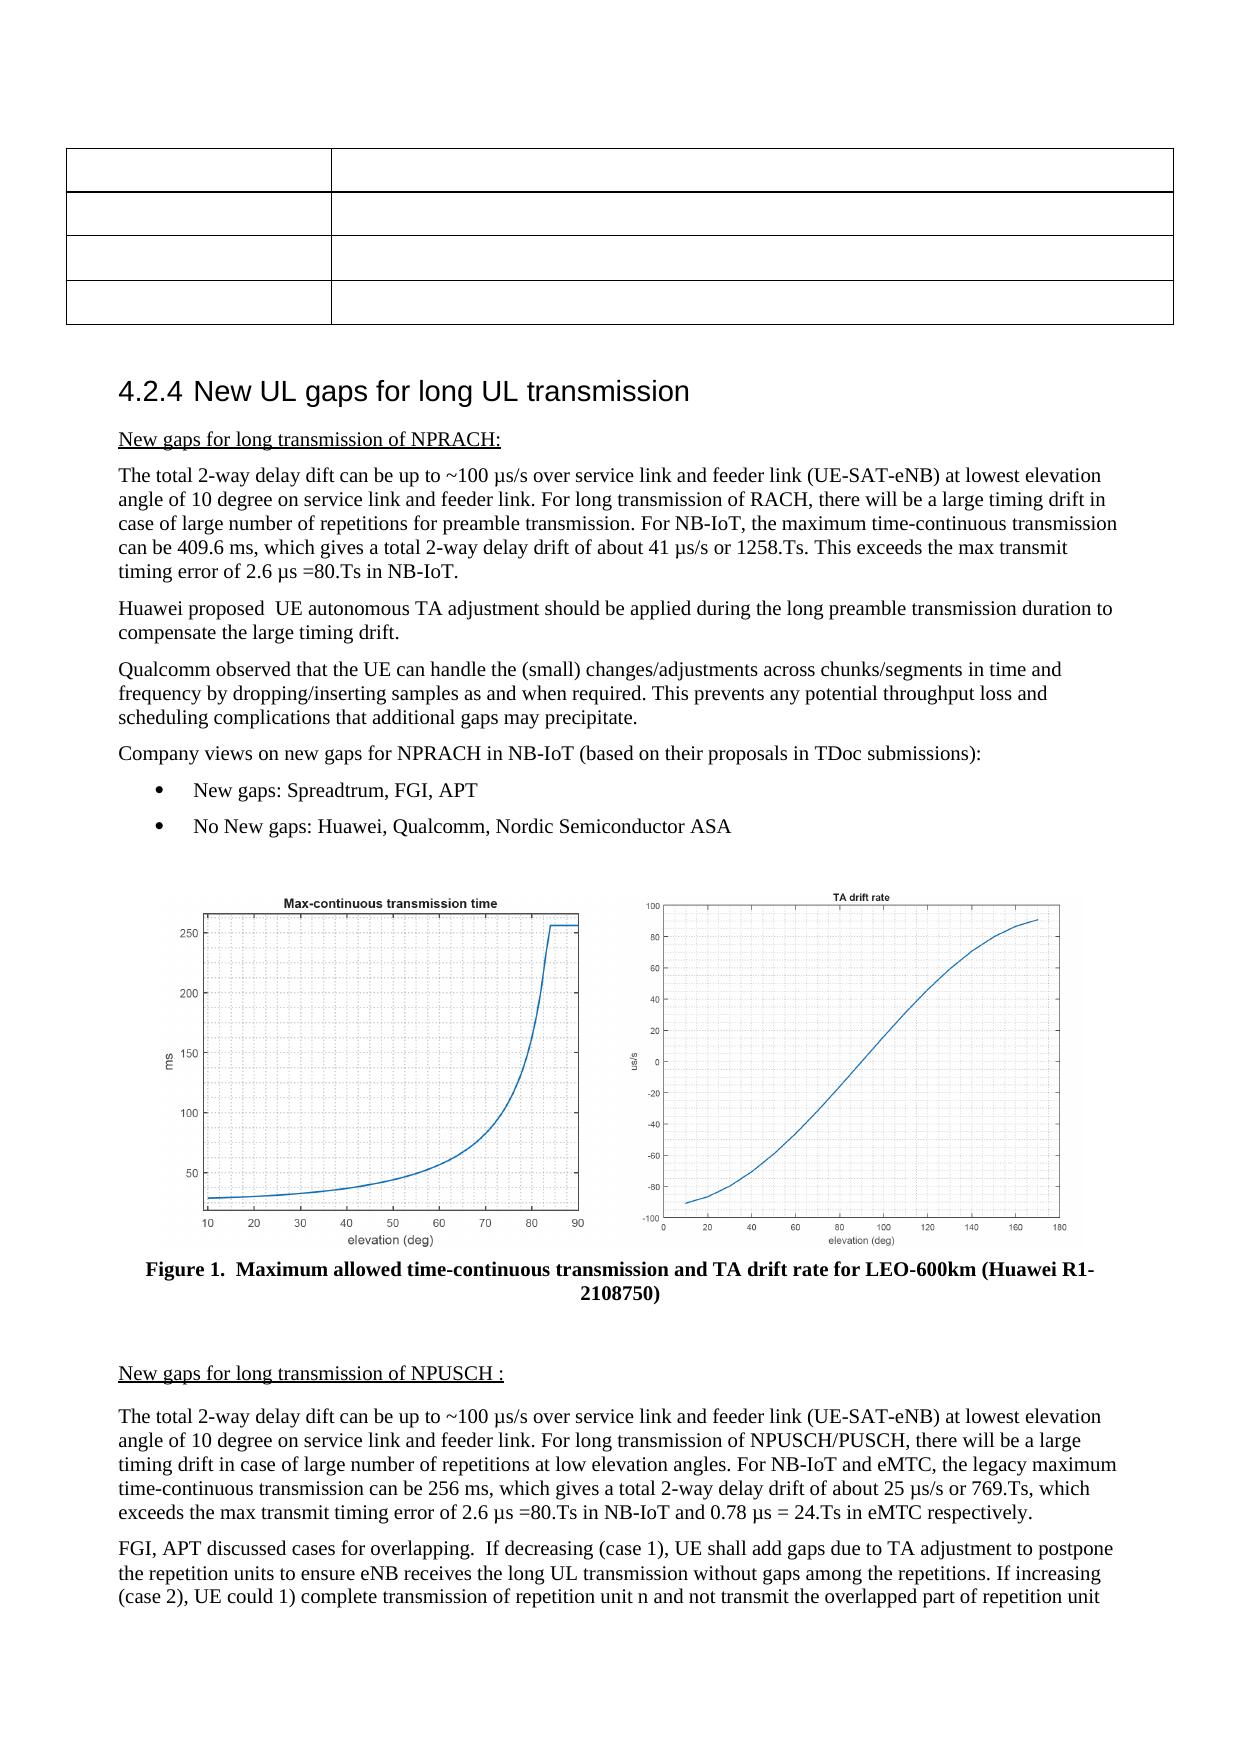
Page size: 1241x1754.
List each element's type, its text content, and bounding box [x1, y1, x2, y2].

text New gaps for long transmission of NPUSCH : [118, 1361, 1122, 1385]
subtitle New UL gaps for long UL transmission [118, 374, 1122, 408]
picture [156, 893, 1084, 1251]
table_cell [332, 193, 1173, 235]
table_cell [67, 281, 331, 324]
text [118, 1536, 1122, 1608]
table_cell [332, 149, 1173, 191]
text The total 2-way delay dift can be up to ~100 µs/s over service link and feeder link (UE-SAT-eNB) at lowest elevation angle of 10 degree on service link and feeder link. For long transmission of NPUSCH/PUSCH, there will be a large timing drift in case of large number of repetitions at low elevation angles. For NB-IoT and eMTC, the legacy maximum time-continuous transmission can be 256 ms, which gives a total 2-way delay drift of about 25 µs/s or 769.Ts, which exceeds the max transmit timing error of 2.6 µs =80.Ts in NB-IoT and 0.78 µs = 24.Ts in eMTC respectively. [118, 1403, 1122, 1524]
text Huawei proposed UE autonomous TA adjustment should be applied during the long preamble transmission duration to compensate the large timing drift. [118, 596, 1122, 644]
text Figure 1. Maximum allowed time-continuous transmission and TA drift rate for LEO-600km (Huawei R1-2108750) [118, 1257, 1122, 1305]
text The total 2-way delay dift can be up to ~100 µs/s over service link and feeder link (UE-SAT-eNB) at lowest elevation angle of 10 degree on service link and feeder link. For long transmission of RACH, there will be a large timing drift in case of large number of repetitions for preamble transmission. For NB-IoT, the maximum time-continuous transmission can be 409.6 ms, which gives a total 2-way delay drift of about 41 µs/s or 1258.Ts. This exceeds the max transmit timing error of 2.6 µs =80.Ts in NB-IoT. [118, 463, 1122, 583]
table_cell [332, 236, 1173, 280]
table_cell [67, 236, 331, 280]
text New gaps for long transmission of NPRACH: [118, 427, 1122, 451]
table_cell [67, 149, 331, 191]
table_cell [67, 193, 331, 235]
table_cell [332, 281, 1173, 324]
text Qualcomm observed that the UE can handle the (small) changes/adjustments across chunks/segments in time and frequency by dropping/inserting samples as and when required. This prevents any potential throughput loss and scheduling complications that additional gaps may precipitate. [118, 657, 1122, 729]
list No New gaps: Huawei, Qualcomm, Nordic Semiconductor ASA [156, 814, 1122, 838]
text Company views on new gaps for NPRACH in NB-IoT (based on their proposals in TDoc submissions): [118, 741, 1122, 765]
list New gaps: Spreadtrum, FGI, APT [156, 778, 1122, 802]
